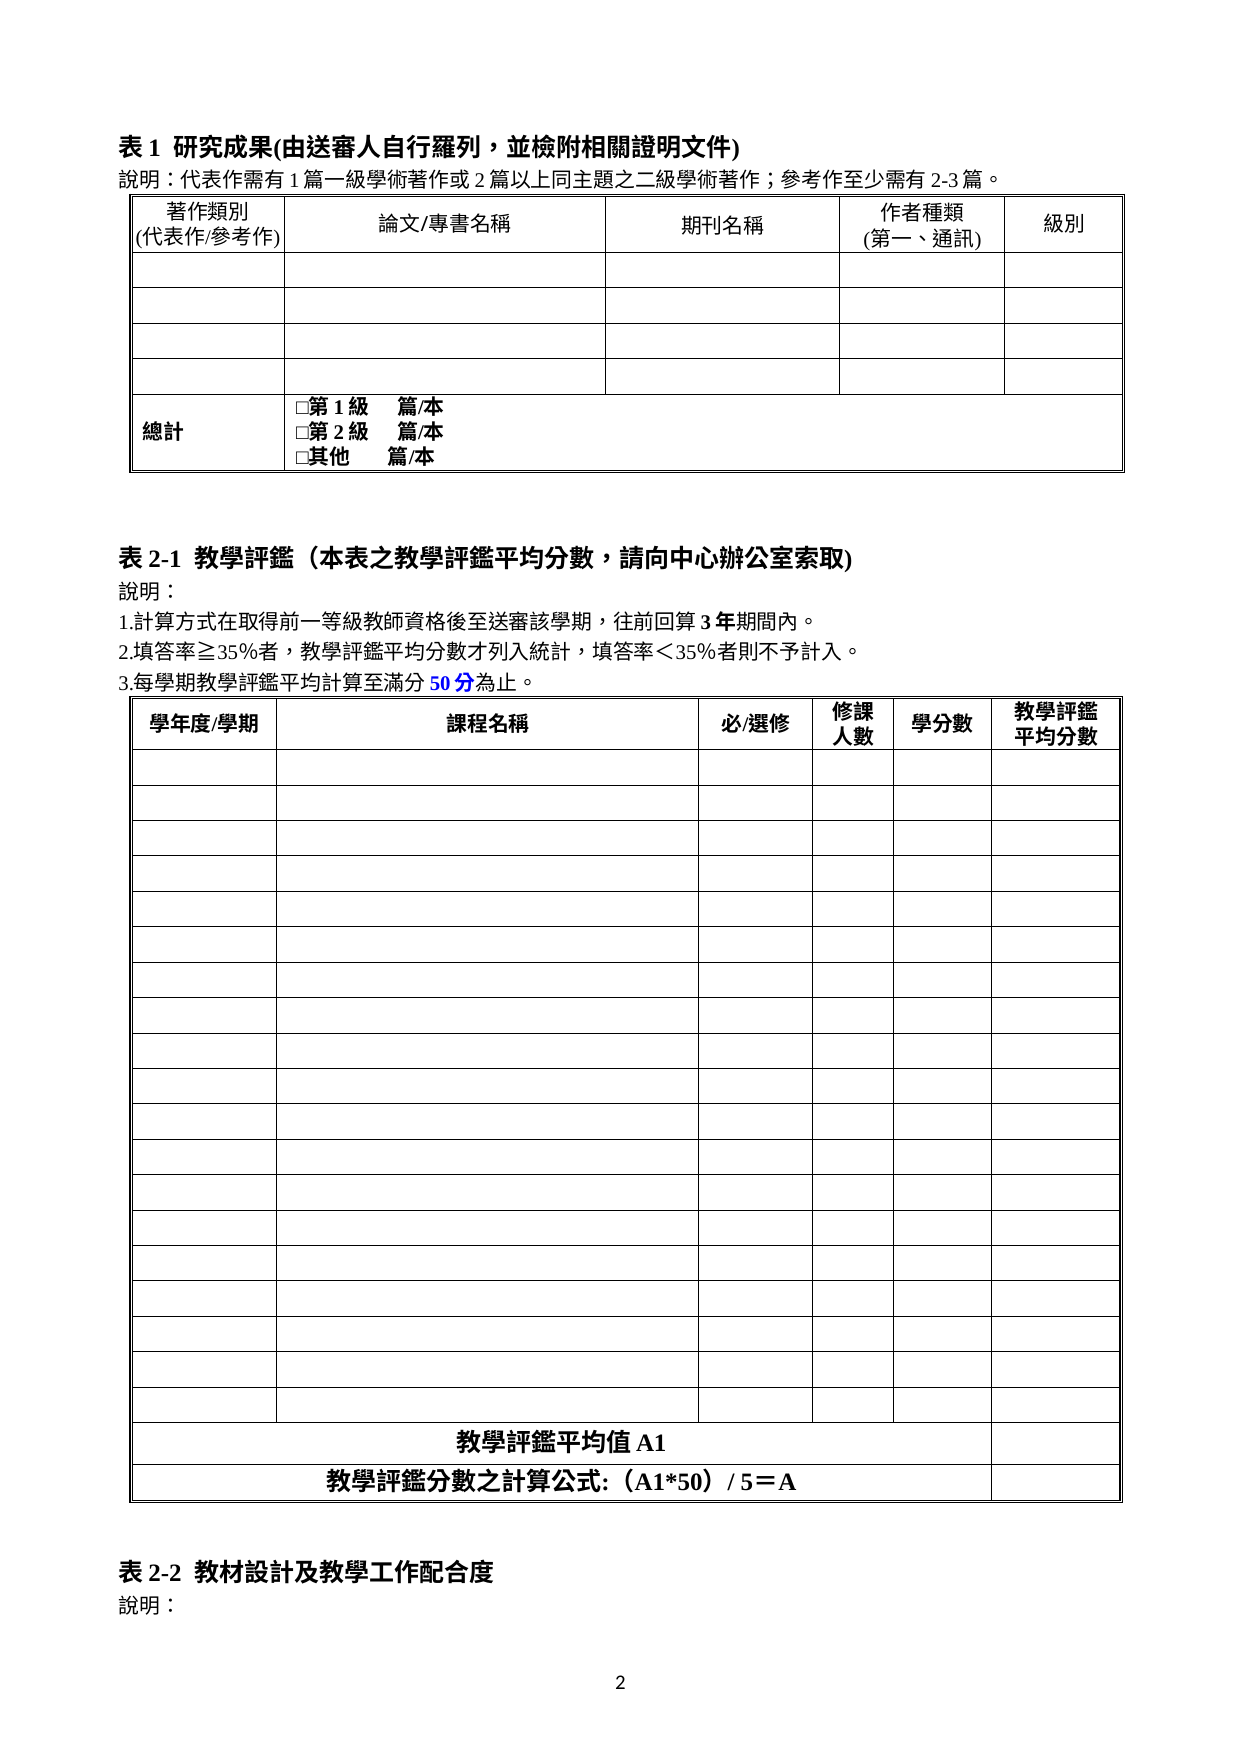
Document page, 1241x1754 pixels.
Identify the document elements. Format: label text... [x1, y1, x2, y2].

table_cell [133, 1140, 276, 1174]
table_cell [277, 892, 698, 926]
table_cell [699, 963, 812, 997]
table_cell [133, 821, 276, 855]
table_cell [894, 963, 991, 997]
table_cell [813, 963, 893, 997]
table_cell [277, 1175, 698, 1209]
table_cell [133, 927, 276, 962]
table_cell 總計 [133, 395, 284, 469]
table_cell [699, 927, 812, 962]
table_cell [813, 1104, 893, 1139]
table_cell [894, 998, 991, 1032]
table_cell [133, 1104, 276, 1139]
table_cell [133, 253, 284, 287]
table_cell [606, 359, 839, 393]
text 3.每學期教學評鑑平均計算至滿分50分為止。 [118, 666, 1122, 696]
table_cell [699, 856, 812, 891]
table_cell [894, 1069, 991, 1103]
table_cell [699, 750, 812, 784]
table_cell [813, 1246, 893, 1280]
table_cell [992, 963, 1119, 997]
table_cell [699, 1175, 812, 1209]
table_cell [133, 1317, 276, 1351]
table_cell [992, 927, 1119, 962]
table_cell [894, 1352, 991, 1387]
table_cell [894, 1140, 991, 1174]
table_cell [992, 1069, 1119, 1103]
table_cell [894, 1281, 991, 1316]
table_header 教學評鑑 平均分數 [992, 699, 1119, 749]
table_cell [813, 1388, 893, 1422]
table_header 級別 [1005, 197, 1122, 252]
table_cell [840, 359, 1004, 393]
table_cell [133, 998, 276, 1032]
table_cell [699, 786, 812, 820]
table_cell [992, 856, 1119, 891]
table_cell [1005, 324, 1122, 358]
table_cell [699, 1034, 812, 1068]
table_cell [894, 856, 991, 891]
table_cell [813, 1281, 893, 1316]
table_cell [840, 253, 1004, 287]
table_cell [813, 1069, 893, 1103]
table_cell [813, 892, 893, 926]
table_cell [894, 1175, 991, 1209]
table_cell [813, 821, 893, 855]
table_cell [992, 1246, 1119, 1280]
table_cell [992, 892, 1119, 926]
table_cell [1005, 288, 1122, 323]
text 說明： [118, 575, 1122, 605]
text 說明：代表作需有1篇一級學術著作或2篇以上同主題之二級學術著作；參考作至少需有2-3篇。 [118, 163, 1122, 193]
table_cell [813, 786, 893, 820]
table_cell [133, 892, 276, 926]
table_cell [699, 998, 812, 1032]
table_cell [894, 821, 991, 855]
table_cell [277, 821, 698, 855]
table_cell [285, 253, 605, 287]
table_cell [699, 821, 812, 855]
table_cell [133, 786, 276, 820]
table_cell [992, 1211, 1119, 1245]
table_cell [285, 288, 605, 323]
table_cell [840, 324, 1004, 358]
table_cell [699, 1352, 812, 1387]
table_cell [813, 1034, 893, 1068]
table_cell [813, 998, 893, 1032]
table_cell [133, 1034, 276, 1068]
table_header 修課人數 [813, 699, 893, 749]
table_header 學年度/學期 [133, 699, 276, 749]
table_cell [277, 1281, 698, 1316]
table_cell [133, 1388, 276, 1422]
table_cell [277, 1246, 698, 1280]
table_cell [277, 927, 698, 962]
table_cell [992, 1352, 1119, 1387]
text 說明： [118, 1589, 1122, 1619]
table_cell [133, 963, 276, 997]
table_cell [894, 1034, 991, 1068]
table_cell [133, 1246, 276, 1280]
table_cell [894, 1211, 991, 1245]
table_cell [992, 786, 1119, 820]
table_cell [699, 1317, 812, 1351]
table_cell [277, 1211, 698, 1245]
table_cell [699, 892, 812, 926]
table_header 必/選修 [699, 699, 812, 749]
table_cell [894, 1104, 991, 1139]
table_cell [813, 1140, 893, 1174]
table_cell 教學評鑑平均值A1 [133, 1423, 991, 1464]
table_cell [133, 1281, 276, 1316]
table_cell [992, 1175, 1119, 1209]
table_header 作者種類 (第一、通訊) [840, 197, 1004, 252]
table_cell [277, 998, 698, 1032]
table_cell [277, 963, 698, 997]
table_cell [992, 1423, 1119, 1464]
table_cell [813, 1211, 893, 1245]
table_cell [992, 1388, 1119, 1422]
table_cell [699, 1388, 812, 1422]
table_cell [699, 1211, 812, 1245]
table_cell [133, 750, 276, 784]
table_cell [894, 927, 991, 962]
table_cell [894, 1388, 991, 1422]
table_cell [133, 324, 284, 358]
table_cell [277, 1034, 698, 1068]
table_cell [133, 359, 284, 393]
table_cell [840, 288, 1004, 323]
table_cell [277, 750, 698, 784]
table_cell [813, 1175, 893, 1209]
table_header 期刊名稱 [606, 197, 839, 252]
table_cell [894, 1246, 991, 1280]
table_cell [277, 1388, 698, 1422]
table_header 學分數 [894, 699, 991, 749]
table_cell [992, 1465, 1119, 1500]
table_cell [277, 1352, 698, 1387]
table_cell [606, 288, 839, 323]
table_cell [133, 1175, 276, 1209]
text 表2-2 教材設計及教學工作配合度 [118, 1553, 1122, 1589]
table_cell [133, 1352, 276, 1387]
table_cell [813, 750, 893, 784]
text 表2-1 教學評鑑（本表之教學評鑑平均分數，請向中心辦公室索取) [118, 539, 1122, 575]
table_cell [813, 856, 893, 891]
table_cell [699, 1246, 812, 1280]
table_cell [992, 1104, 1119, 1139]
table_cell [992, 1034, 1119, 1068]
table_cell □第1級 篇/本 □第2級 篇/本 □其他 篇/本 [285, 395, 1122, 469]
table_cell [894, 750, 991, 784]
table_cell [277, 1317, 698, 1351]
table_cell [277, 1140, 698, 1174]
table_cell [133, 856, 276, 891]
table_cell [699, 1069, 812, 1103]
table_cell [992, 998, 1119, 1032]
table_cell [992, 750, 1119, 784]
table_cell [894, 786, 991, 820]
table_cell [277, 786, 698, 820]
table_cell [992, 1317, 1119, 1351]
table_cell [699, 1104, 812, 1139]
table_cell [277, 1069, 698, 1103]
table_cell [813, 1317, 893, 1351]
table_cell [699, 1281, 812, 1316]
text 1.計算方式在取得前一等級教師資格後至送審該學期，往前回算3年期間內。 [118, 605, 1122, 636]
table_cell [1005, 359, 1122, 393]
table_header 著作類別 (代表作/參考作) [133, 197, 284, 252]
table_cell [992, 821, 1119, 855]
table_cell [606, 324, 839, 358]
table_cell [285, 324, 605, 358]
table_header 論文/專書名稱 [285, 197, 605, 252]
table_cell 教學評鑑分數之計算公式:（A1*50）/ 5＝A [133, 1465, 991, 1500]
table_cell [992, 1281, 1119, 1316]
table_cell [133, 288, 284, 323]
text 表1 研究成果(由送審人自行羅列，並檢附相關證明文件) [118, 127, 1122, 163]
table_cell [992, 1140, 1119, 1174]
text 2.填答率≧35％者，教學評鑑平均分數才列入統計，填答率＜35％者則不予計入。 [118, 636, 1122, 666]
table_cell [277, 856, 698, 891]
table_cell [894, 892, 991, 926]
table_cell [894, 1317, 991, 1351]
table_cell [813, 1352, 893, 1387]
table_cell [1005, 253, 1122, 287]
table_cell [285, 359, 605, 393]
table_cell [606, 253, 839, 287]
table_cell [699, 1140, 812, 1174]
table_header 課程名稱 [277, 699, 698, 749]
table_cell [133, 1069, 276, 1103]
table_cell [277, 1104, 698, 1139]
table_cell [133, 1211, 276, 1245]
table_cell [813, 927, 893, 962]
